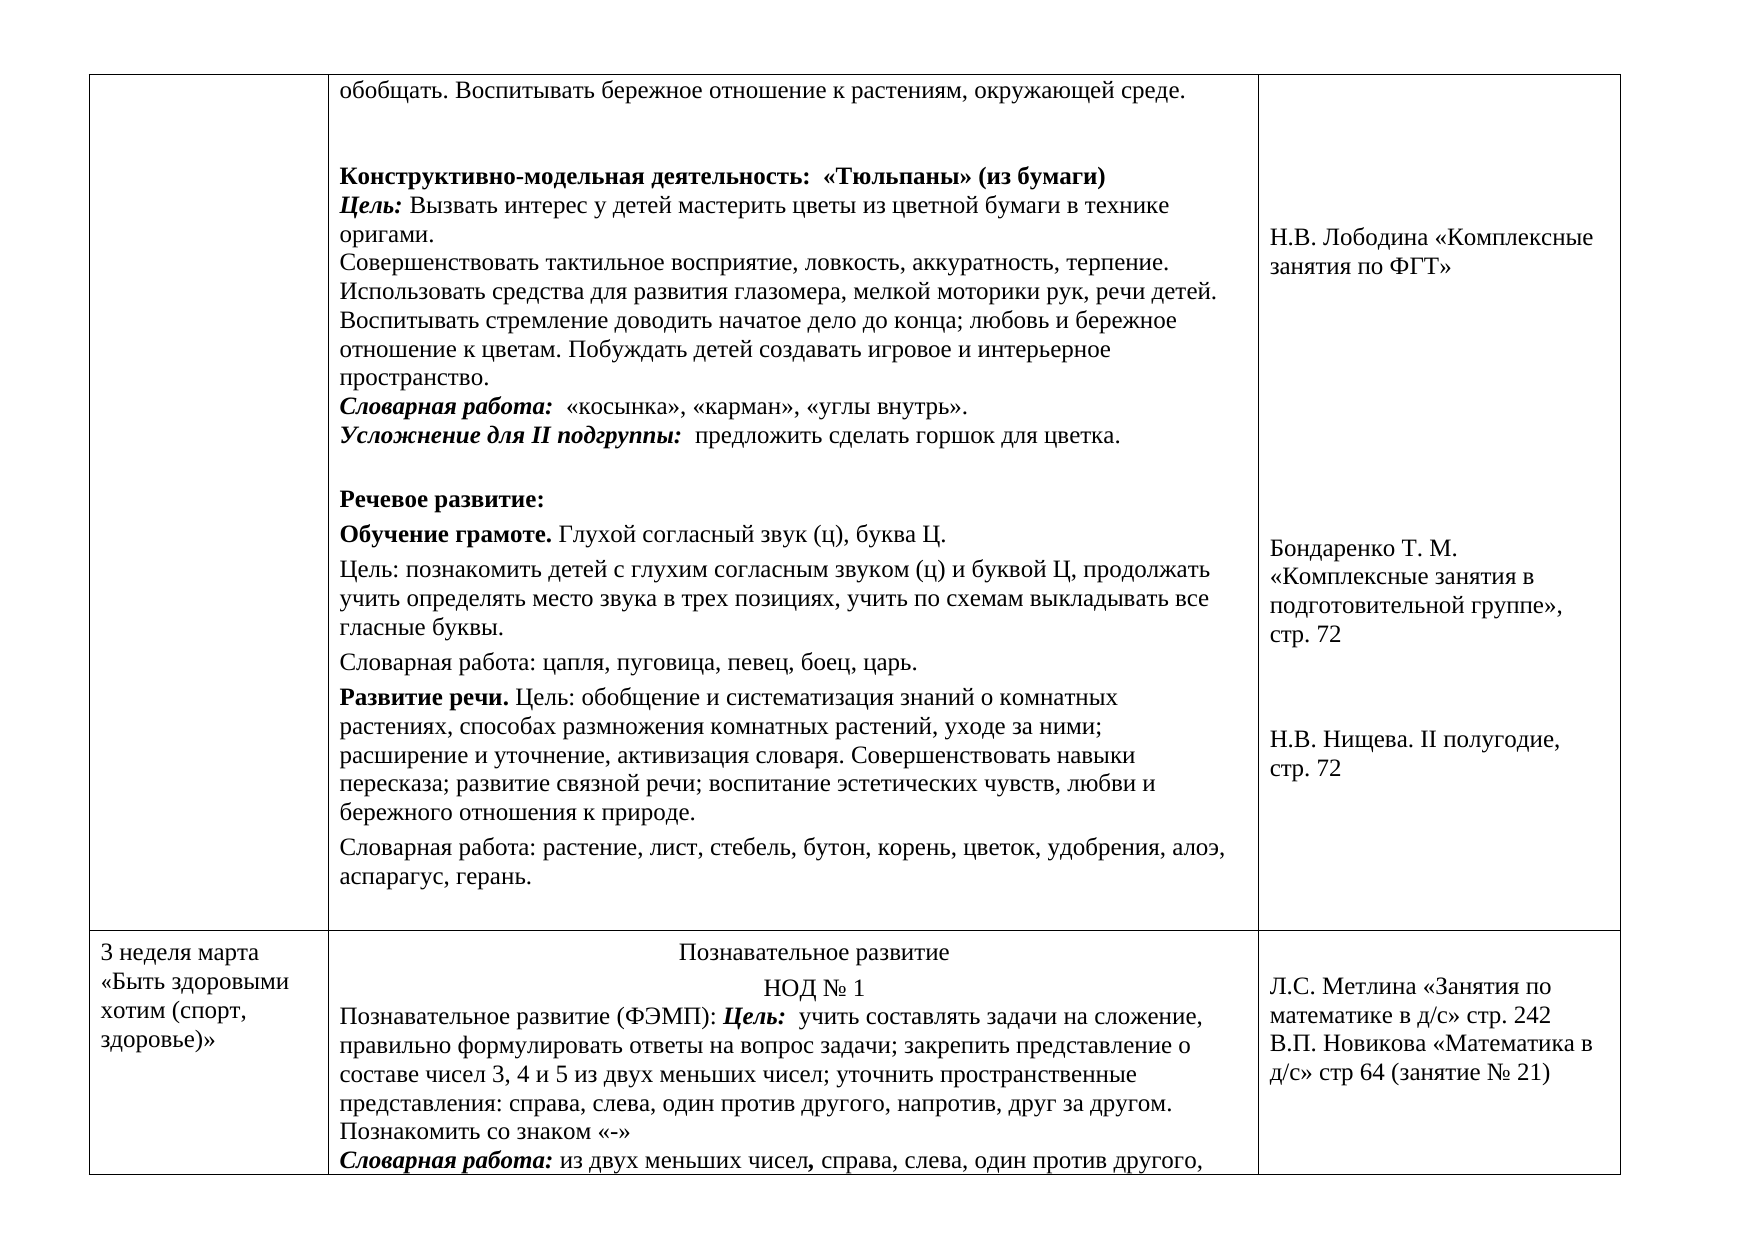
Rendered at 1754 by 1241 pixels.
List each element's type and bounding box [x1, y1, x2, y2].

table_cell [1259, 931, 1620, 1174]
table_cell [329, 931, 1258, 1174]
table_cell [329, 75, 1258, 930]
table_cell [90, 75, 328, 930]
table_cell [90, 931, 328, 1174]
table_cell [1259, 75, 1620, 930]
